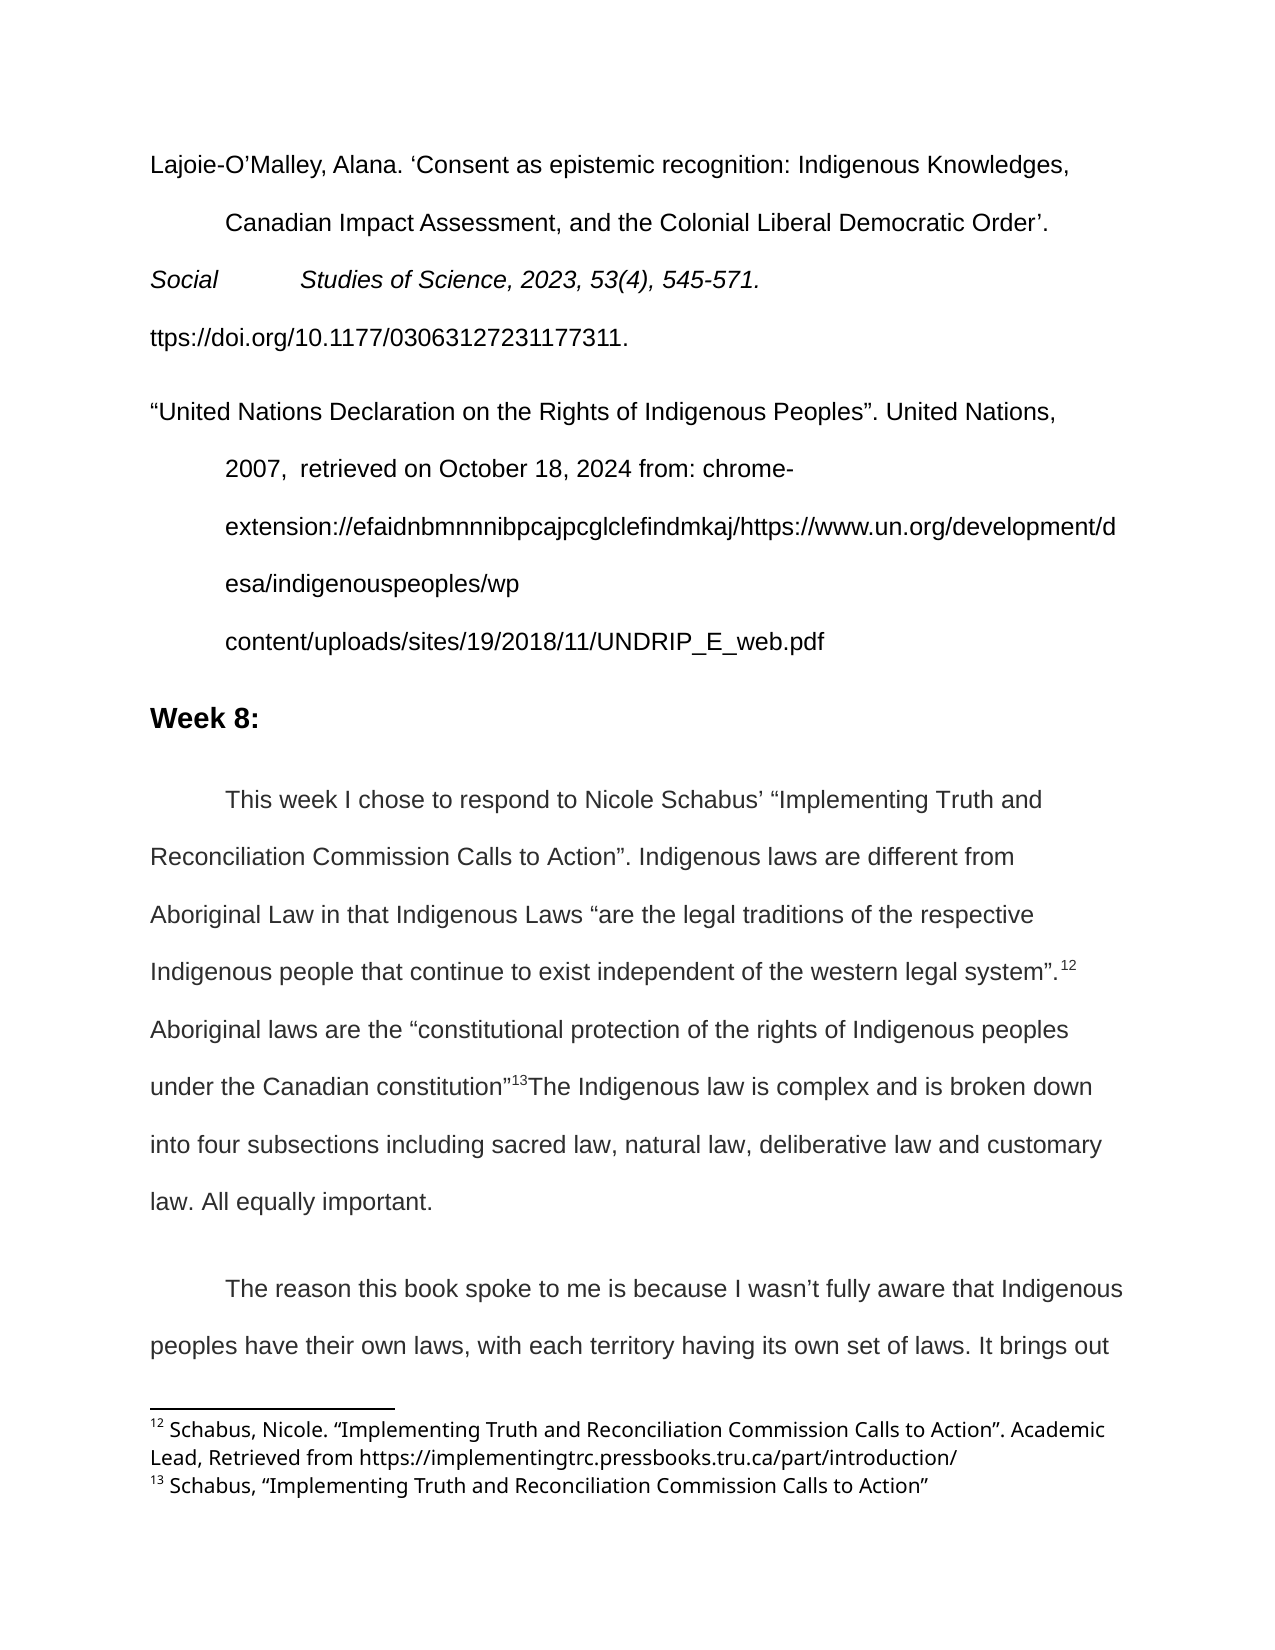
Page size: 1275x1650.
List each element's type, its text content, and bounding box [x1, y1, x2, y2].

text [150, 1274, 1125, 1360]
text Lajoie-O’Malley, Alana. ‘Consent as epistemic recognition: Indigenous Knowledges, Canadian Impact Assessment, and the Colonial Liberal Democratic Order’. Social Studies of Science, 2023, 53(4), 545-571. ttps://doi.org/10.1177/03063127231177311. [150, 150, 1125, 351]
text This week I chose to respond to Nicole Schabus’ “Implementing Truth and Reconciliation Commission Calls to Action”. Indigenous laws are different from Aboriginal Law in that Indigenous Laws “are the legal traditions of the respective Indigenous people that continue to exist independent of the western legal system”. Aboriginal laws are the “constitutional protection of the rights of Indigenous peoples under the Canadian constitution”The Indigenous law is complex and is broken down into four subsections including sacred law, natural law, deliberative law and customary law. All equally important. [150, 784, 1125, 1216]
text Week 8: [150, 701, 1125, 734]
text “United Nations Declaration on the Rights of Indigenous Peoples”. United Nations, 2007, retrieved on October 18, 2024 from: chrome- extension://efaidnbmnnnibpcajpcglclefindmkaj/https://www.un.org/development/d esa/indigenouspeoples/wp content/uploads/sites/19/2018/11/UNDRIP_E_web.pdf [150, 397, 1125, 655]
